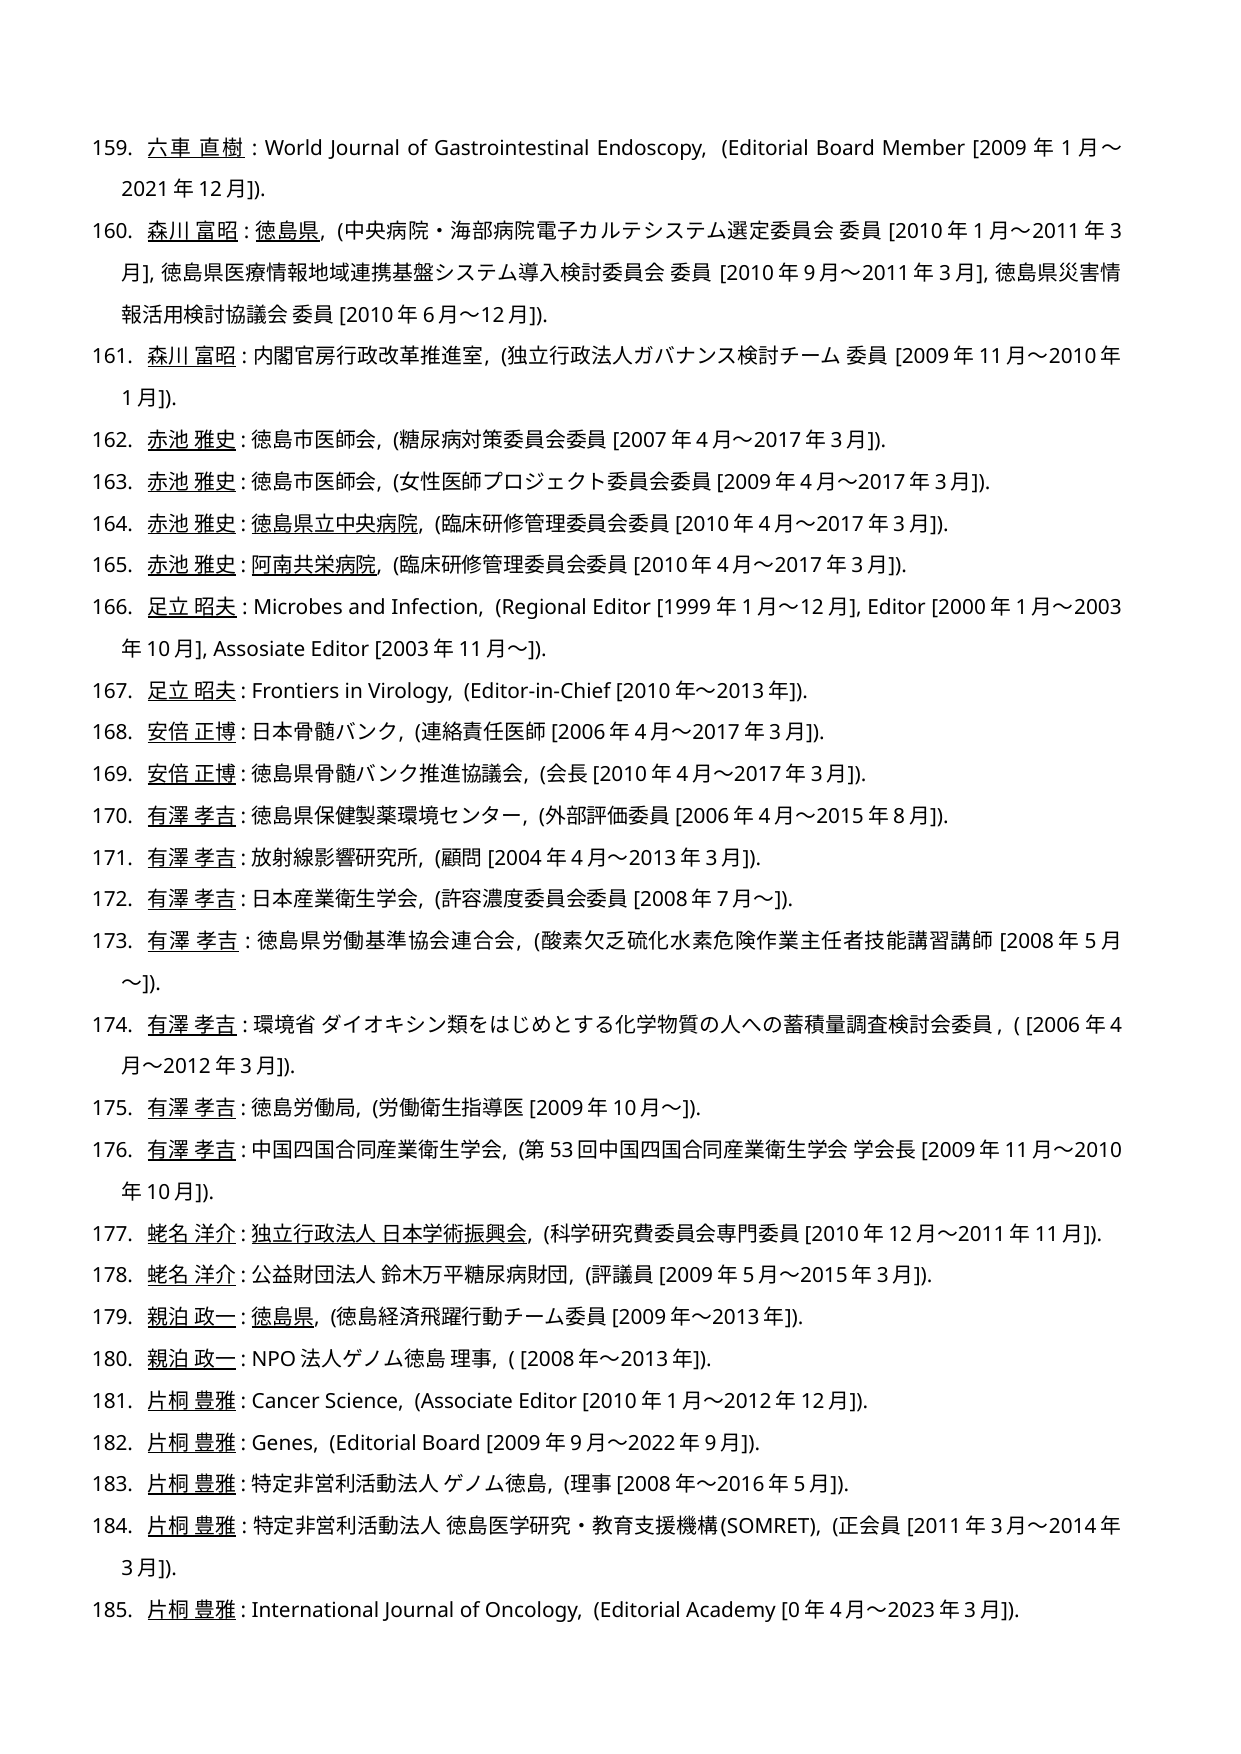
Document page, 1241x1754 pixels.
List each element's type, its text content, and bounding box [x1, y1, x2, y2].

list 親泊 政一 : 徳島県, (徳島経済飛躍行動チーム委員 [2009年〜2013年]). [92, 1295, 1122, 1336]
list 赤池 雅史 : 徳島市医師会, (糖尿病対策委員会委員 [2007年4月〜2017年3月]). [92, 417, 1122, 459]
list 安倍 正博 : 徳島県骨髄バンク推進協議会, (会長 [2010年4月〜2017年3月]). [92, 752, 1122, 793]
list 安倍 正博 : 日本骨髄バンク, (連絡責任医師 [2006年4月〜2017年3月]). [92, 710, 1122, 752]
list 有澤 孝吉 : 徳島県労働基準協会連合会, (酸素欠乏硫化水素危険作業主任者技能講習講師 [2008年5月〜]). [92, 919, 1122, 1002]
list 足立 昭夫 : Microbes and Infection, (Regional Editor [1999年1月〜12月], Editor [2000年1月〜2003年10月], Assosiate Editor [2003年11月〜]). [92, 584, 1122, 668]
list 片桐 豊雅 : 特定非営利活動法人 ゲノム徳島, (理事 [2008年〜2016年5月]). [92, 1462, 1122, 1503]
list 片桐 豊雅 : 特定非営利活動法人 徳島医学研究・教育支援機構(SOMRET), (正会員 [2011年3月〜2014年3月]). [92, 1503, 1122, 1587]
list 蛯名 洋介 : 独立行政法人 日本学術振興会, (科学研究費委員会専門委員 [2010年12月〜2011年11月]). [92, 1211, 1122, 1253]
list 有澤 孝吉 : 徳島労働局, (労働衛生指導医 [2009年10月〜]). [92, 1086, 1122, 1128]
list 六車 直樹 : World Journal of Gastrointestinal Endoscopy, (Editorial Board Member [2009年1月〜2021年12月]). [92, 125, 1122, 209]
list 片桐 豊雅 : International Journal of Oncology, (Editorial Academy [0年4月〜2023年3月]). [92, 1587, 1122, 1629]
list 足立 昭夫 : Frontiers in Virology, (Editor-in-Chief [2010年〜2013年]). [92, 668, 1122, 710]
list 赤池 雅史 : 徳島市医師会, (女性医師プロジェクト委員会委員 [2009年4月〜2017年3月]). [92, 459, 1122, 501]
list 蛯名 洋介 : 公益財団法人 鈴木万平糖尿病財団, (評議員 [2009年5月〜2015年3月]). [92, 1253, 1122, 1295]
list 森川 富昭 : 徳島県, (中央病院・海部病院電子カルテシステム選定委員会 委員 [2010年1月〜2011年3月], 徳島県医療情報地域連携基盤システム導入検討委員会 委員 [2010年9月〜2011年3月], 徳島県災害情報活用検討協議会 委員 [2010年6月〜12月]). [92, 209, 1122, 334]
list 片桐 豊雅 : Cancer Science, (Associate Editor [2010年1月〜2012年12月]). [92, 1378, 1122, 1420]
list 有澤 孝吉 : 放射線影響研究所, (顧問 [2004年4月〜2013年3月]). [92, 835, 1122, 877]
list 有澤 孝吉 : 徳島県保健製薬環境センター, (外部評価委員 [2006年4月〜2015年8月]). [92, 793, 1122, 835]
list 有澤 孝吉 : 日本産業衛生学会, (許容濃度委員会委員 [2008年7月〜]). [92, 877, 1122, 919]
list 親泊 政一 : NPO法人ゲノム徳島 理事, ( [2008年〜2013年]). [92, 1336, 1122, 1378]
list 有澤 孝吉 : 中国四国合同産業衛生学会, (第53回中国四国合同産業衛生学会 学会長 [2009年11月〜2010年10月]). [92, 1128, 1122, 1211]
list 赤池 雅史 : 徳島県立中央病院, (臨床研修管理委員会委員 [2010年4月〜2017年3月]). [92, 501, 1122, 543]
list 片桐 豊雅 : Genes, (Editorial Board [2009年9月〜2022年9月]). [92, 1420, 1122, 1462]
list 森川 富昭 : 内閣官房行政改革推進室, (独立行政法人ガバナンス検討チーム 委員 [2009年11月〜2010年1月]). [92, 334, 1122, 417]
list 有澤 孝吉 : 環境省 ダイオキシン類をはじめとする化学物質の人への蓄積量調査検討会委員, ( [2006年4月〜2012年3月]). [92, 1002, 1122, 1086]
list 赤池 雅史 : 阿南共栄病院, (臨床研修管理委員会委員 [2010年4月〜2017年3月]). [92, 543, 1122, 584]
